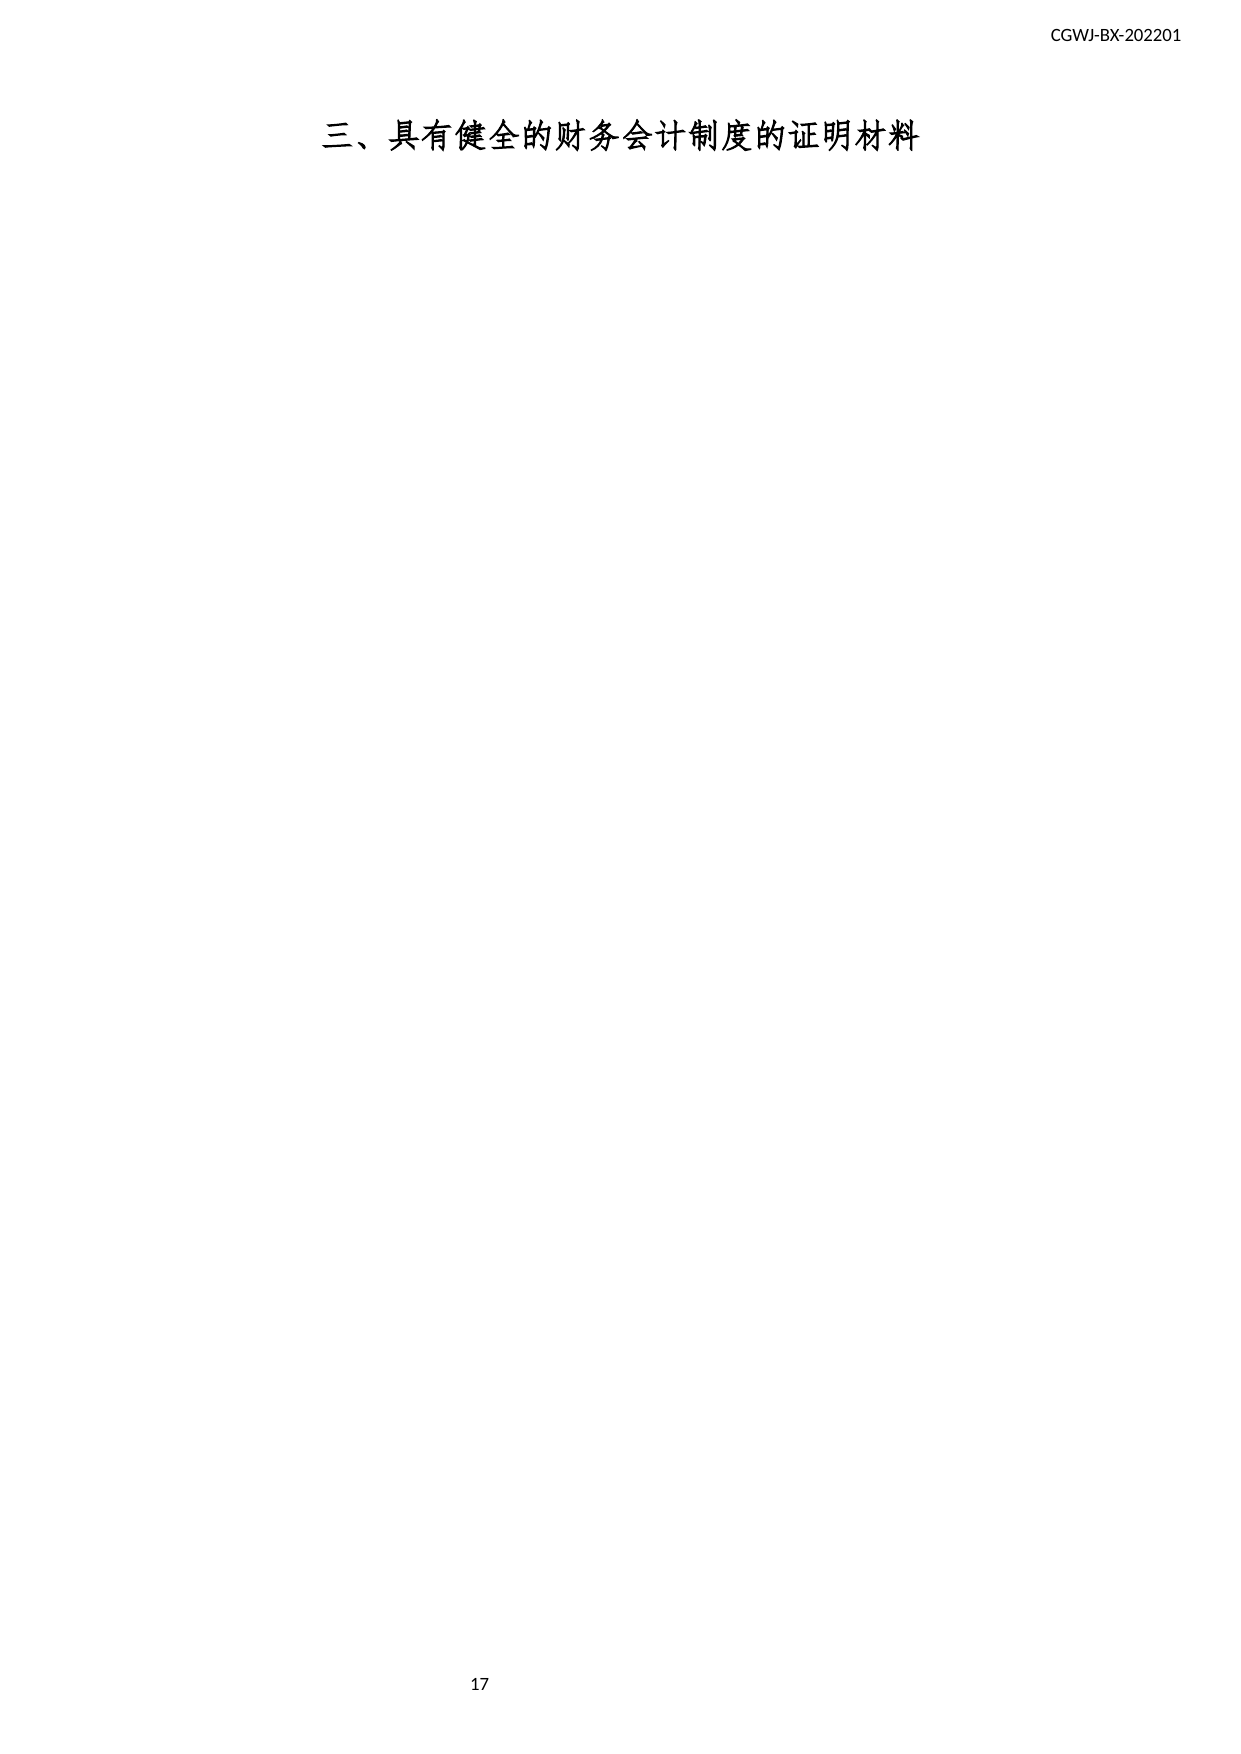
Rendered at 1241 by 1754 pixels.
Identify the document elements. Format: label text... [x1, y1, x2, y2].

text 三、具有健全的财务会计制度的证明材料 [59, 89, 1181, 162]
